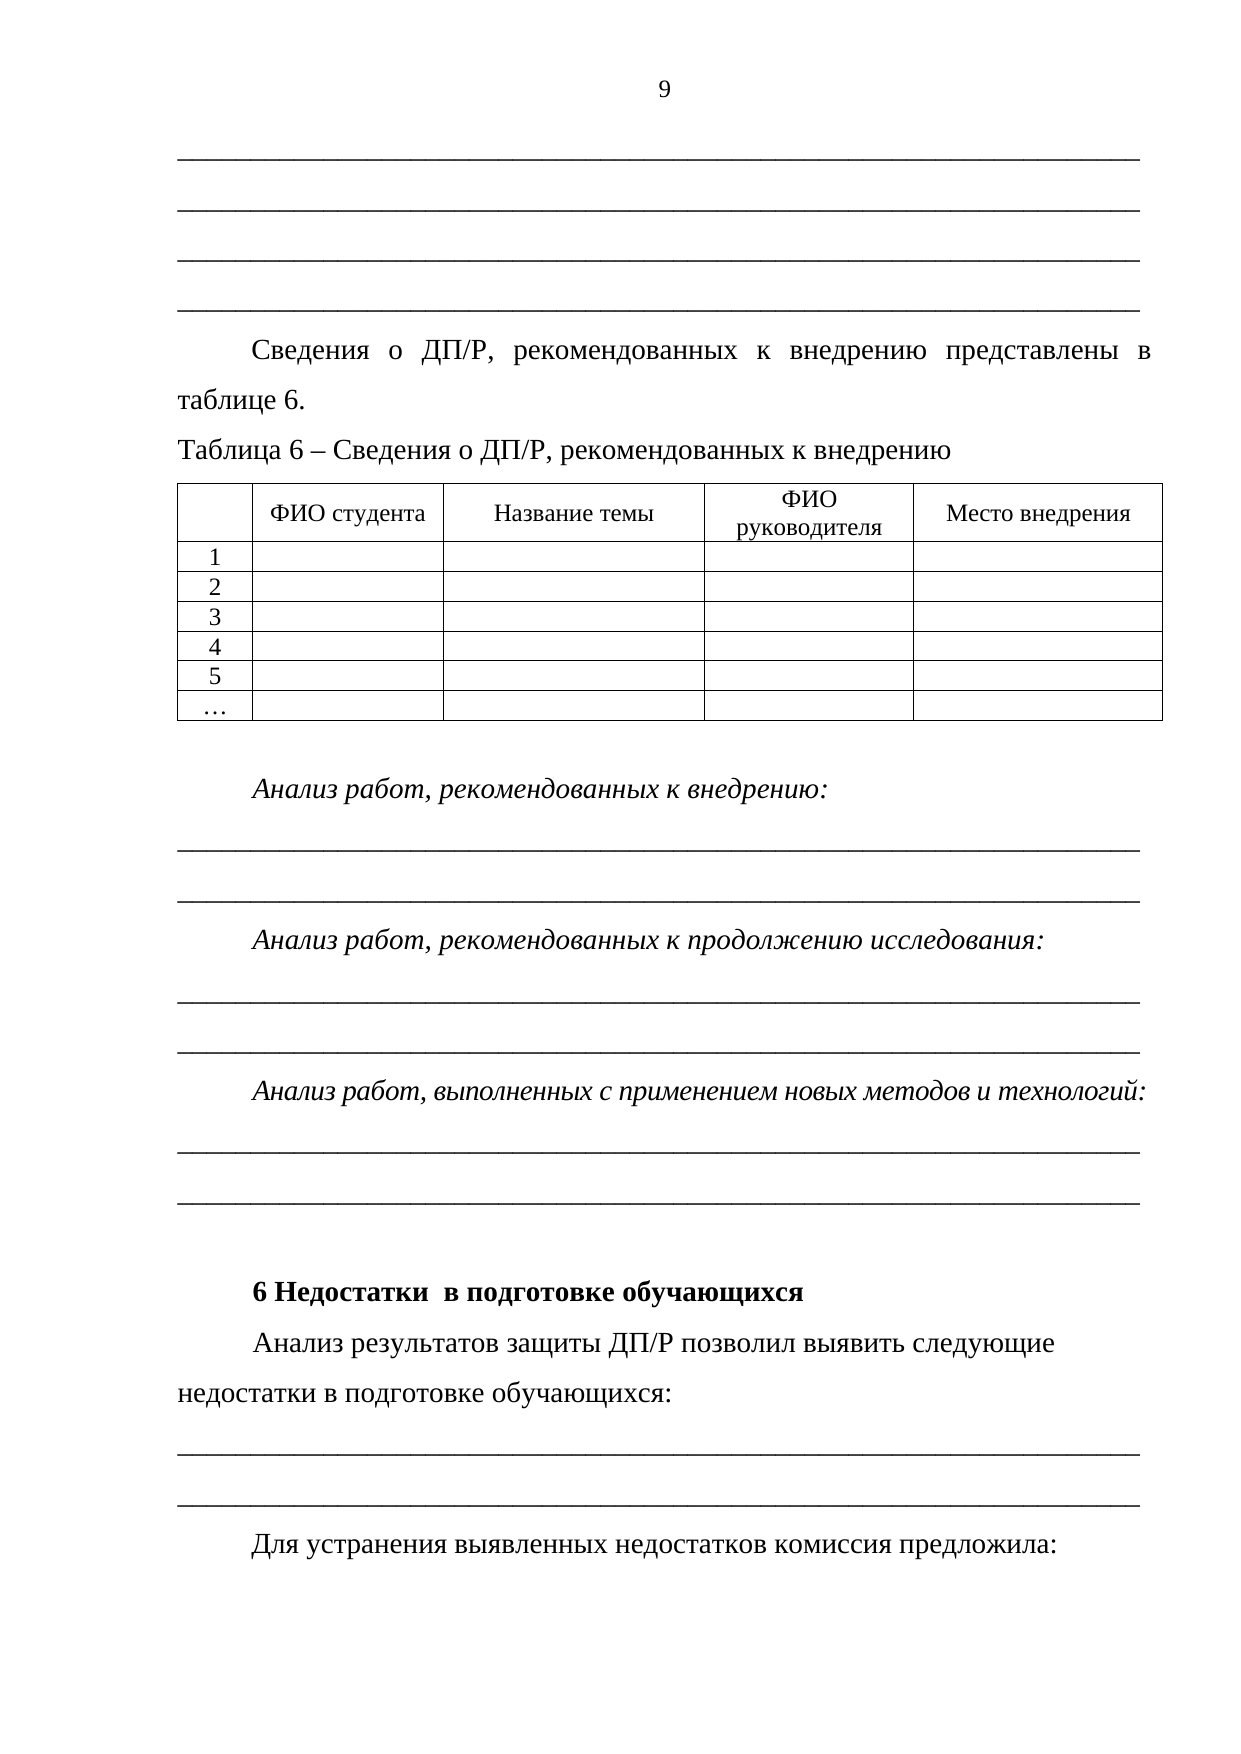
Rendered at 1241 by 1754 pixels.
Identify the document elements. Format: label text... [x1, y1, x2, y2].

table_cell [253, 542, 443, 571]
table_cell [705, 691, 913, 720]
text Таблица 6 – Сведения о ДП/Р, рекомендованных к внедрению [177, 432, 1152, 466]
table_cell [705, 602, 913, 631]
table_cell [253, 572, 443, 601]
table_cell 1 [178, 542, 252, 571]
table_header Название темы [444, 484, 704, 541]
table_cell [444, 572, 704, 601]
table_header ФИО студента [253, 484, 443, 541]
text ____________________________________________________________________________________________________________________________________ [177, 822, 1152, 906]
table_cell [705, 542, 913, 571]
table_cell [914, 661, 1162, 690]
table_cell [444, 632, 704, 660]
table_cell [705, 661, 913, 690]
table_cell [253, 661, 443, 690]
table_header Место внедрения [914, 484, 1162, 541]
list Для устранения выявленных недостатков комиссия предложила: [177, 1526, 1152, 1559]
text Анализ работ, выполненных с применением новых методов и технологий: [177, 1073, 1152, 1107]
table_cell [444, 691, 704, 720]
table_cell [914, 572, 1162, 601]
text ________________________________________________________________________________________________________________________________________________________________________________________________________________________________________________________________________ [177, 131, 1152, 315]
text Анализ работ, рекомендованных к внедрению: [177, 771, 1152, 805]
table_cell [253, 691, 443, 720]
text Анализ результатов защиты ДП/Р позволил выявить следующие недостатки в подготовке обучающихся: [177, 1325, 1152, 1409]
table_cell [914, 632, 1162, 660]
table_cell [253, 602, 443, 631]
table_cell 3 [178, 602, 252, 631]
table_cell [914, 602, 1162, 631]
table_cell [444, 661, 704, 690]
table_header ФИО руководителя [705, 484, 913, 541]
text ____________________________________________________________________________________________________________________________________ [177, 973, 1152, 1056]
text ____________________________________________________________________________________________________________________________________ [177, 1123, 1152, 1207]
text Анализ работ, рекомендованных к продолжению исследования: [177, 922, 1152, 956]
table_cell [444, 602, 704, 631]
text 6 Недостатки в подготовке обучающихся [177, 1274, 1152, 1308]
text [177, 1425, 1152, 1509]
table_cell 4 [178, 632, 252, 660]
table_cell [253, 632, 443, 660]
table_cell [914, 542, 1162, 571]
table_cell 5 [178, 661, 252, 690]
text Сведения о ДП/Р, рекомендованных к внедрению представлены в таблице 6. [177, 332, 1152, 416]
table_cell [705, 632, 913, 660]
table_cell [914, 691, 1162, 720]
table_cell 2 [178, 572, 252, 601]
table_cell [444, 542, 704, 571]
table_cell [705, 572, 913, 601]
table_cell … [178, 691, 252, 720]
table_header [178, 484, 252, 541]
